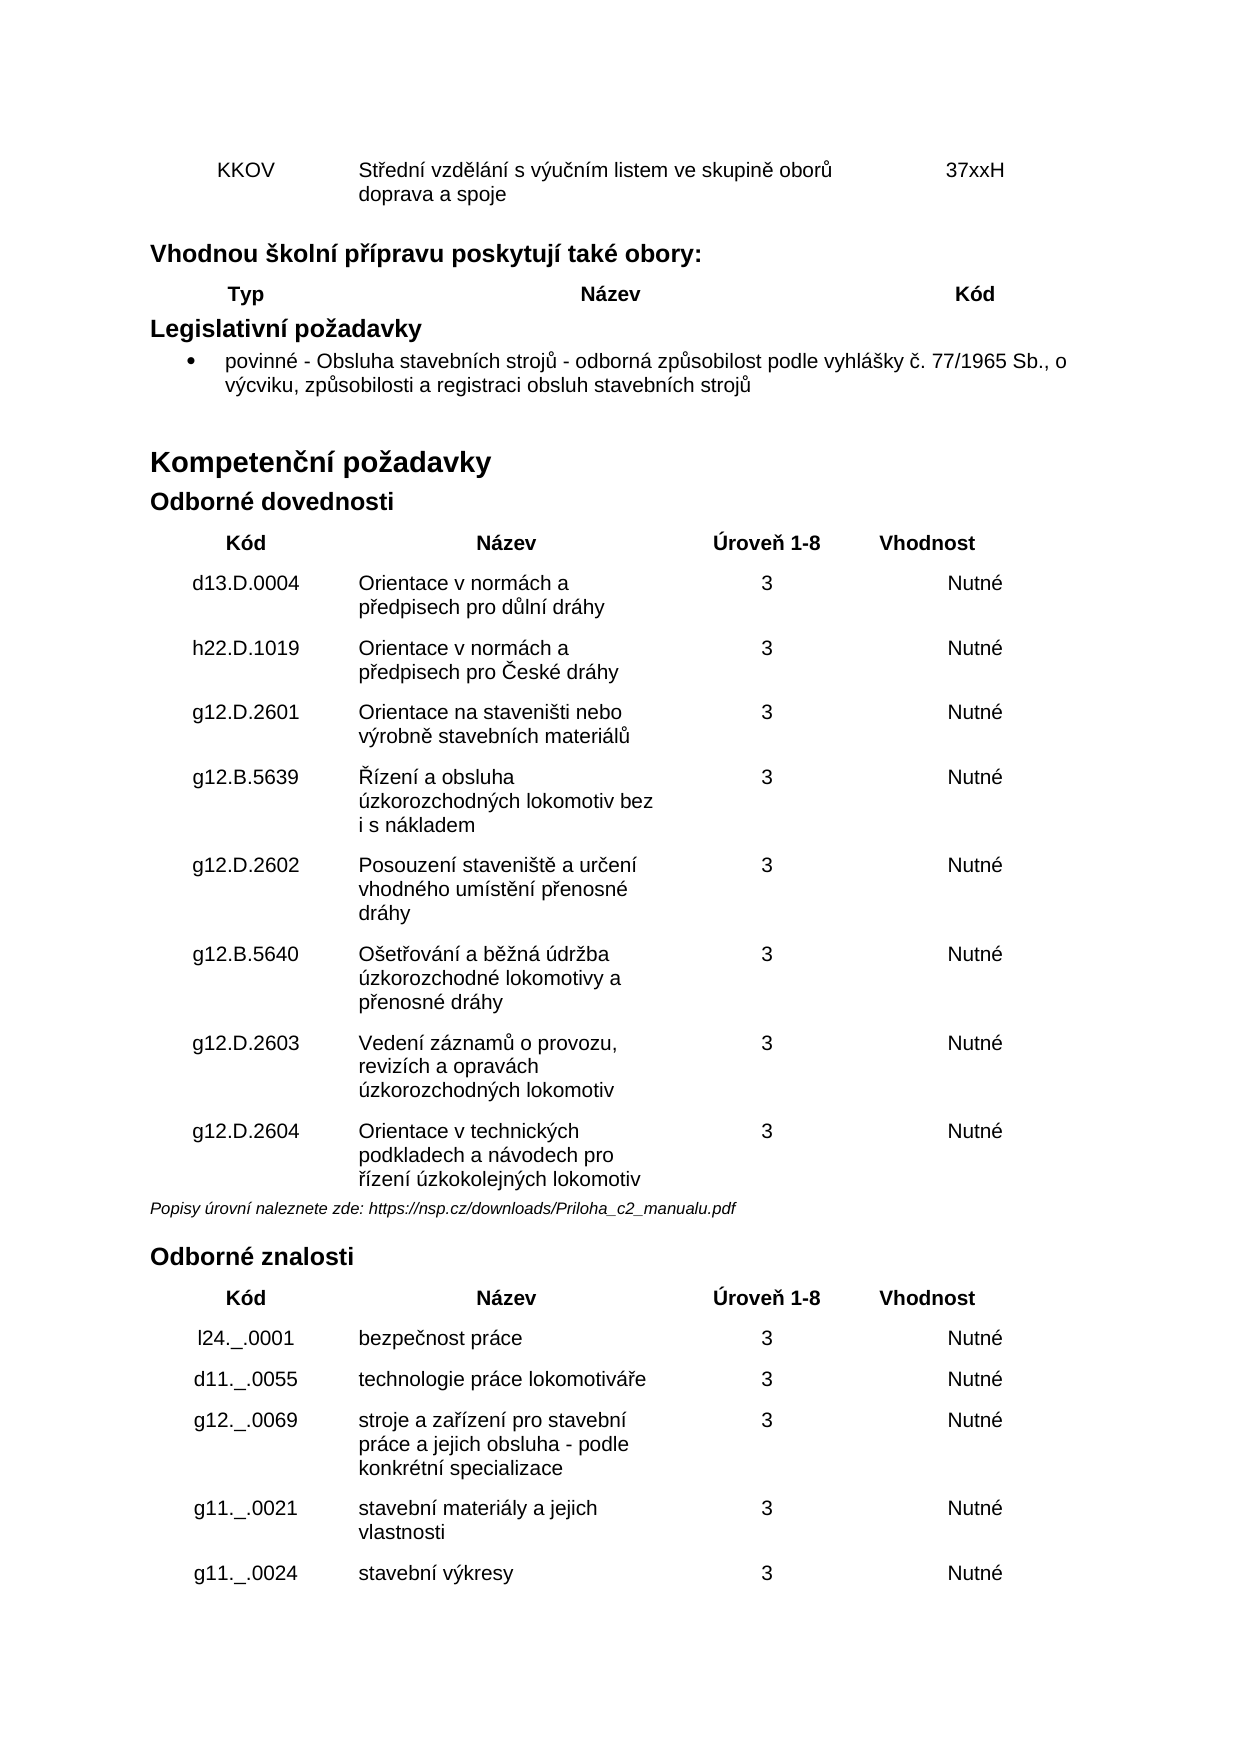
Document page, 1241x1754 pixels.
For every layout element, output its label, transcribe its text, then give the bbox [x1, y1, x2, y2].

table_cell technologie práce lokomotiváře [350, 1359, 662, 1399]
table_cell stroje a zařízení pro stavební práce a jejich obsluha - podle konkrétní specializace [350, 1399, 662, 1488]
table_cell d11._.0055 [142, 1359, 350, 1399]
table_cell g12.D.2601 [142, 692, 350, 756]
table_cell 3 [663, 692, 871, 756]
table_cell g11._.0024 [142, 1552, 350, 1593]
table_cell g12.D.2604 [142, 1111, 350, 1199]
table_cell Nutné [871, 1552, 1079, 1593]
subtitle Legislativní požadavky [150, 314, 1090, 343]
table_cell 3 [663, 934, 871, 1022]
table_cell stavební výkresy [350, 1552, 662, 1593]
table_cell 3 [663, 1552, 871, 1593]
table_cell 3 [663, 756, 871, 845]
table_cell bezpečnost práce [350, 1318, 662, 1358]
table_cell Nutné [871, 1318, 1079, 1358]
table_cell Vedení záznamů o provozu, revizích a opravách úzkorozchodných lokomotiv [350, 1022, 662, 1111]
table_cell Nutné [871, 692, 1079, 756]
table_header Kód [871, 274, 1079, 314]
table_cell Nutné [871, 563, 1079, 627]
subtitle Kompetenční požadavky [150, 445, 1090, 479]
table_cell d13.D.0004 [142, 563, 350, 627]
table_cell 3 [663, 1488, 871, 1552]
table_cell 3 [663, 627, 871, 692]
table_cell Orientace v normách a předpisech pro důlní dráhy [350, 563, 662, 627]
table_cell g11._.0021 [142, 1488, 350, 1552]
table_header Úroveň 1-8 [663, 522, 871, 563]
table_cell Orientace v technických podkladech a návodech pro řízení úzkokolejných lokomotiv [350, 1111, 662, 1199]
table_cell 37xxH [871, 150, 1079, 214]
table_cell Orientace v normách a předpisech pro České dráhy [350, 627, 662, 692]
table_cell h22.D.1019 [142, 627, 350, 692]
table_header Vhodnost [871, 1277, 1079, 1318]
table_header Úroveň 1-8 [663, 1277, 871, 1318]
table_cell 3 [663, 845, 871, 933]
table_cell Nutné [871, 1111, 1079, 1199]
list povinné - Obsluha stavebních strojů - odborná způsobilost podle vyhlášky č. 77/1965 Sb., o výcviku, způsobilosti a registraci obsluh stavebních strojů [187, 349, 1090, 397]
table_cell 3 [663, 1111, 871, 1199]
table_cell 3 [663, 563, 871, 627]
table_cell g12.D.2602 [142, 845, 350, 933]
table_cell 3 [663, 1318, 871, 1358]
text Popisy úrovní naleznete zde: https://nsp.cz/downloads/Priloha_c2_manualu.pdf [150, 1199, 1090, 1218]
table_cell Nutné [871, 1488, 1079, 1552]
table_cell 3 [663, 1022, 871, 1111]
table_cell Nutné [871, 845, 1079, 933]
subtitle Odborné znalosti [150, 1242, 1090, 1271]
table_cell Střední vzdělání s výučním listem ve skupině oborů doprava a spoje [350, 150, 871, 214]
table_cell l24._.0001 [142, 1318, 350, 1358]
table_header Název [350, 522, 662, 563]
table_cell Nutné [871, 627, 1079, 692]
table_header Kód [142, 1277, 350, 1318]
table_cell stavební materiály a jejich vlastnosti [350, 1488, 662, 1552]
subtitle Vhodnou školní přípravu poskytují také obory: [150, 238, 1090, 267]
table_header Název [350, 1277, 662, 1318]
table_header Vhodnost [871, 522, 1079, 563]
table_cell Nutné [871, 1022, 1079, 1111]
table_cell Nutné [871, 1399, 1079, 1488]
table_cell g12._.0069 [142, 1399, 350, 1488]
table_header Název [350, 274, 871, 314]
table_cell g12.B.5639 [142, 756, 350, 845]
table_cell g12.B.5640 [142, 934, 350, 1022]
table_cell Nutné [871, 1359, 1079, 1399]
subtitle Odborné dovednosti [150, 487, 1090, 516]
table_cell Nutné [871, 756, 1079, 845]
table_cell Orientace na staveništi nebo výrobně stavebních materiálů [350, 692, 662, 756]
table_cell g12.D.2603 [142, 1022, 350, 1111]
table_header Kód [142, 522, 350, 563]
table_cell KKOV [142, 150, 350, 214]
table_cell Posouzení staveniště a určení vhodného umístění přenosné dráhy [350, 845, 662, 933]
table_cell Řízení a obsluha úzkorozchodných lokomotiv bez i s nákladem [350, 756, 662, 845]
table_header Typ [142, 274, 350, 314]
table_cell 3 [663, 1359, 871, 1399]
table_cell 3 [663, 1399, 871, 1488]
table_cell Nutné [871, 934, 1079, 1022]
table_cell Ošetřování a běžná údržba úzkorozchodné lokomotivy a přenosné dráhy [350, 934, 662, 1022]
